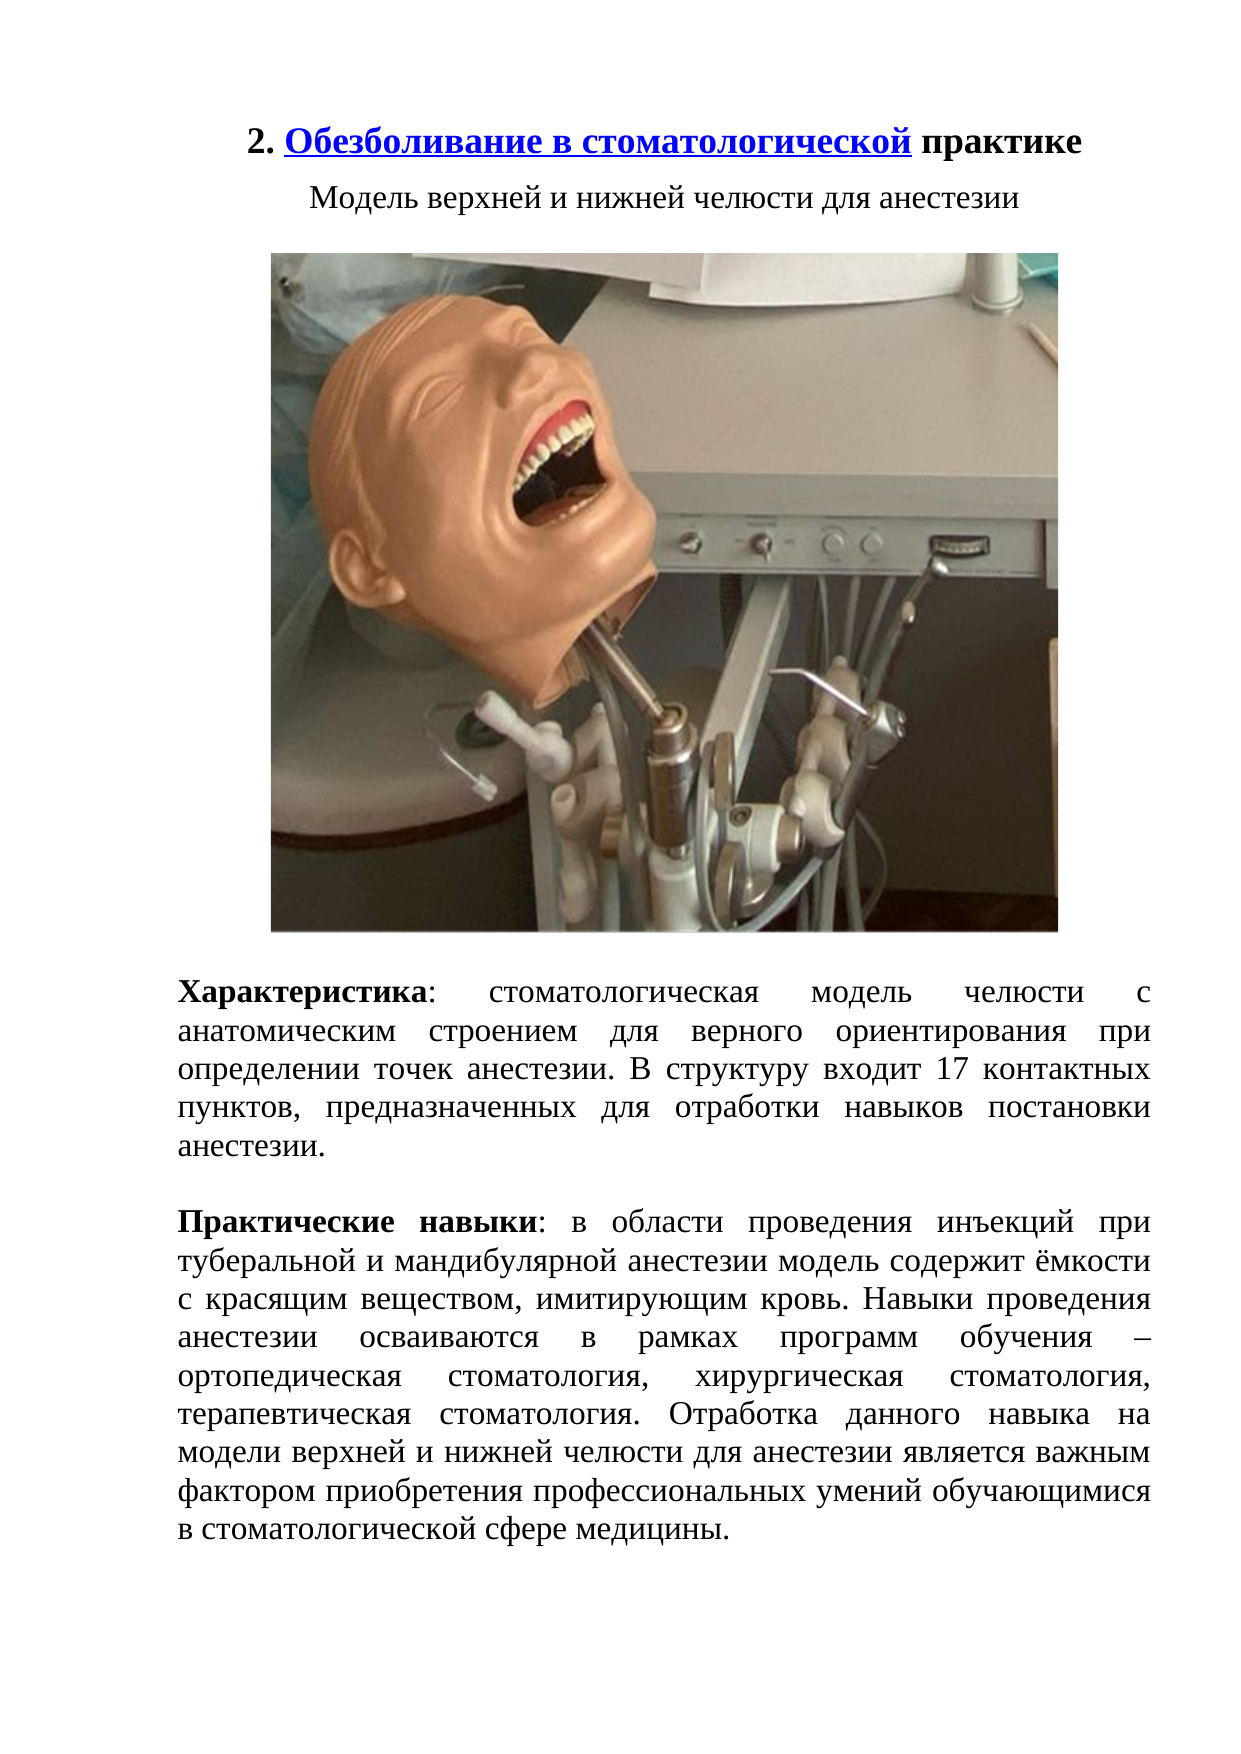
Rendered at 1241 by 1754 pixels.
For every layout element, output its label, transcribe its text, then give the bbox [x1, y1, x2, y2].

text Характеристика: стоматологическая модель челюсти с анатомическим строением для верного ориентирования при определении точек анестезии. В структуру входит 17 контактных пунктов, предназначенных для отработки навыков постановки анестезии. [177, 972, 1152, 1163]
text Модель верхней и нижней челюсти для анестезии [177, 177, 1152, 215]
text 2. Обезболивание в стоматологической практике [177, 118, 1152, 161]
text Практические навыки: в области проведения инъекций при туберальной и мандибулярной анестезии модель содержит ёмкости с красящим веществом, имитирующим кровь. Навыки проведения анестезии осваиваются в рамках программ обучения – ортопедическая стоматология, хирургическая стоматология, терапевтическая стоматология. Отработка данного навыка на модели верхней и нижней челюсти для анестезии является важным фактором приобретения профессиональных умений обучающимися в стоматологической сфере медицины. [177, 1202, 1152, 1547]
picture [270, 253, 1059, 934]
